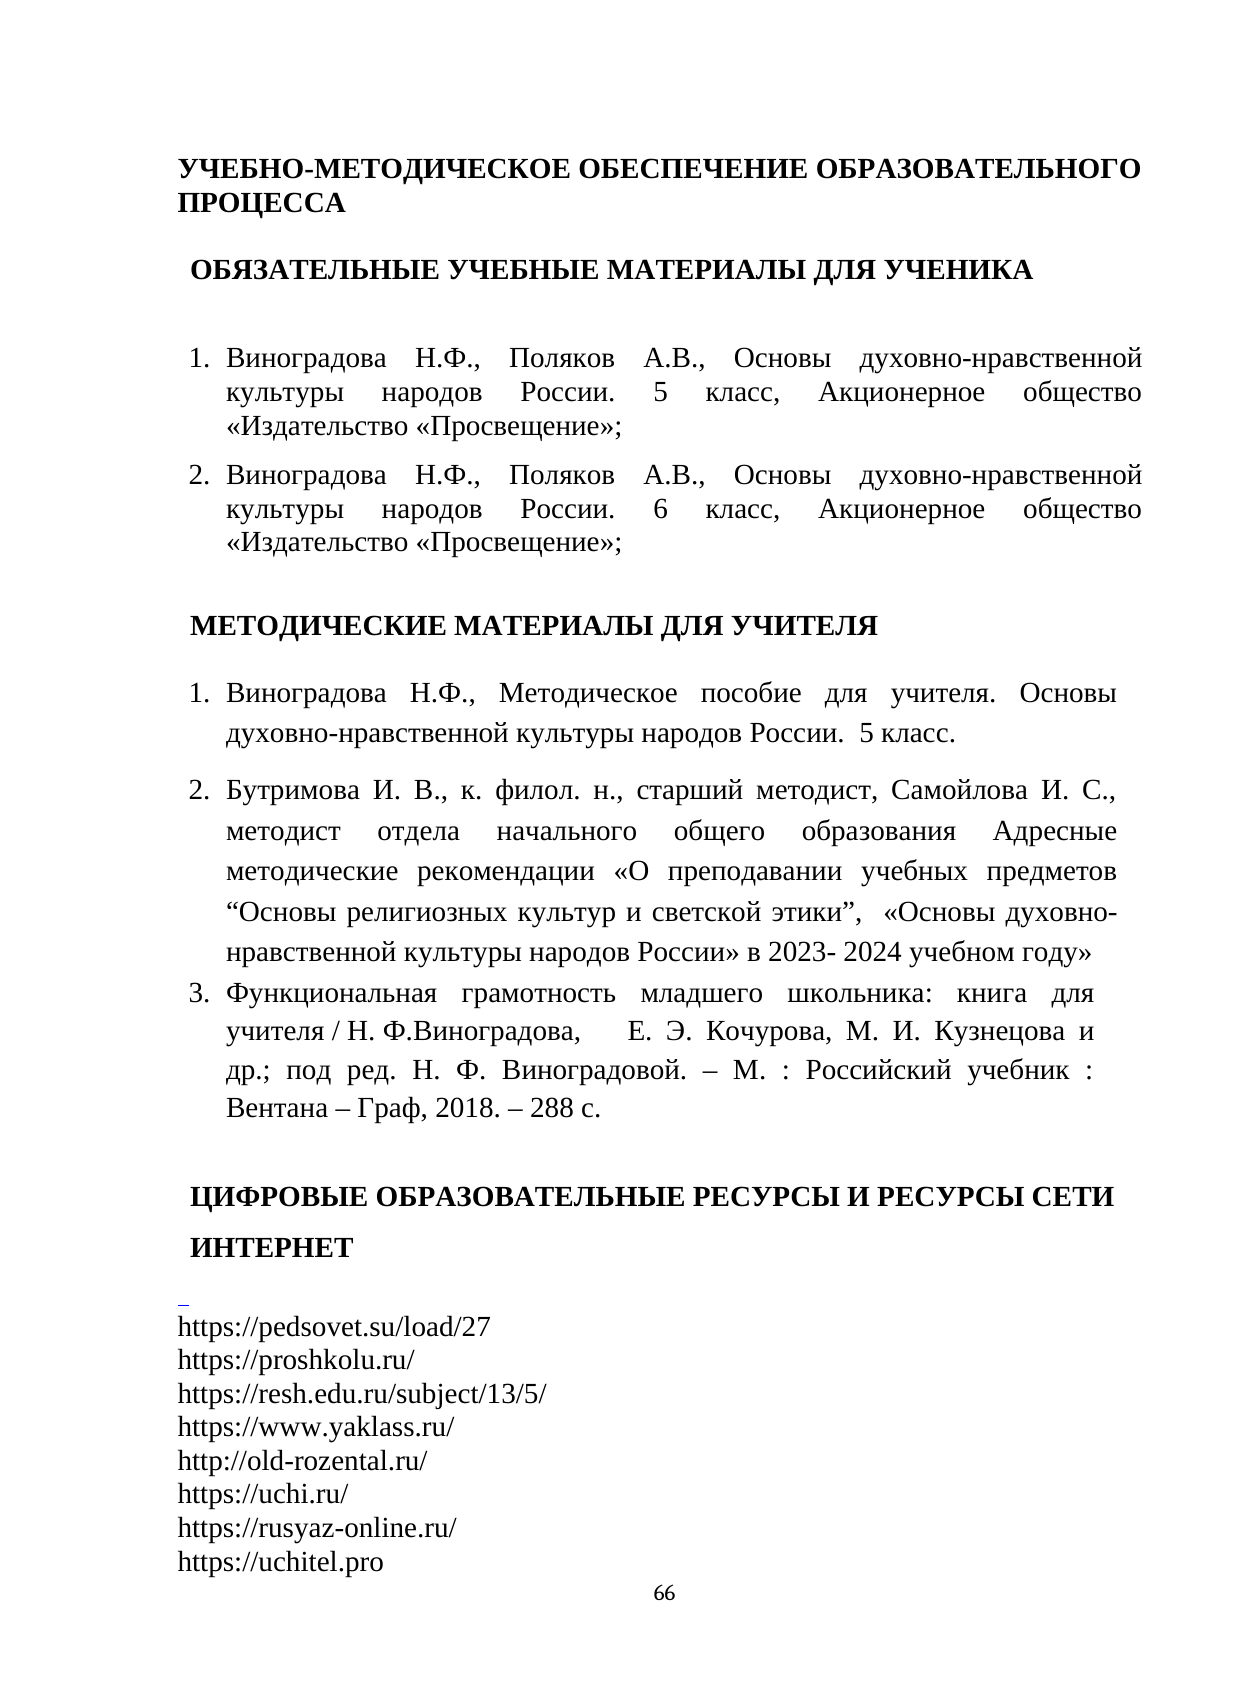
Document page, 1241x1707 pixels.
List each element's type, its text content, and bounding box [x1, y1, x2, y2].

list Виноградова Н.Ф., Поляков А.В., Основы духовно-нравственной культуры народов России. 6 класс, Акционерное общество «Издательство «Просвещение»; [188, 457, 1143, 558]
text ОБЯЗАТЕЛЬНЫЕ УЧЕБНЫЕ МАТЕРИАЛЫ ДЛЯ УЧЕНИКА [190, 252, 1152, 286]
list Виноградова Н.Ф., Методическое пособие для учителя. Основы духовно-нравственной культуры народов России. 5 класс. [188, 675, 1118, 749]
text https://uchitel.pro [177, 1544, 1107, 1577]
list Бутримова И. В., к. филол. н., старший методист, Самойлова И. С., методист отдела начального общего образования Адресные методические рекомендации «О преподавании учебных предметов “Основы религиозных культур и светской этики”, «Основы духовно-нравственной культуры народов России» в 2023- 2024 учебном году» [188, 772, 1118, 968]
list Функциональная грамотность младшего школьника: книга для учителя / Н. Ф.Виноградова, Е. Э. Кочурова, М. И. Кузнецова и др.; под ред. Н. Ф. Виноградовой. – М. : Российский учебник : Вентана – Граф, 2018. – 288 с. [188, 975, 1095, 1124]
text https://proshkolu.ru/ [177, 1342, 1107, 1376]
text УЧЕБНО-МЕТОДИЧЕСКОЕ ОБЕСПЕЧЕНИЕ ОБРАЗОВАТЕЛЬНОГО ПРОЦЕССА [177, 152, 1152, 219]
text https://uchi.ru/ [177, 1477, 1107, 1510]
list Виноградова Н.Ф., Поляков А.В., Основы духовно-нравственной культуры народов России. 5 класс, Акционерное общество «Издательство «Просвещение»; [188, 341, 1143, 441]
text https://rusyaz-online.ru/ [177, 1510, 1107, 1544]
text ЦИФРОВЫЕ ОБРАЗОВАТЕЛЬНЫЕ РЕСУРСЫ И РЕСУРСЫ СЕТИ ИНТЕРНЕТ [190, 1179, 1152, 1263]
text http://old-rozental.ru/ [177, 1443, 1107, 1477]
text МЕТОДИЧЕСКИЕ МАТЕРИАЛЫ ДЛЯ УЧИТЕЛЯ [190, 608, 1152, 642]
text https://www.yaklass.ru/ [177, 1409, 1107, 1443]
text https://pedsovet.su/load/27 [177, 1309, 1107, 1342]
text https://resh.edu.ru/subject/13/5/ [177, 1376, 1107, 1409]
